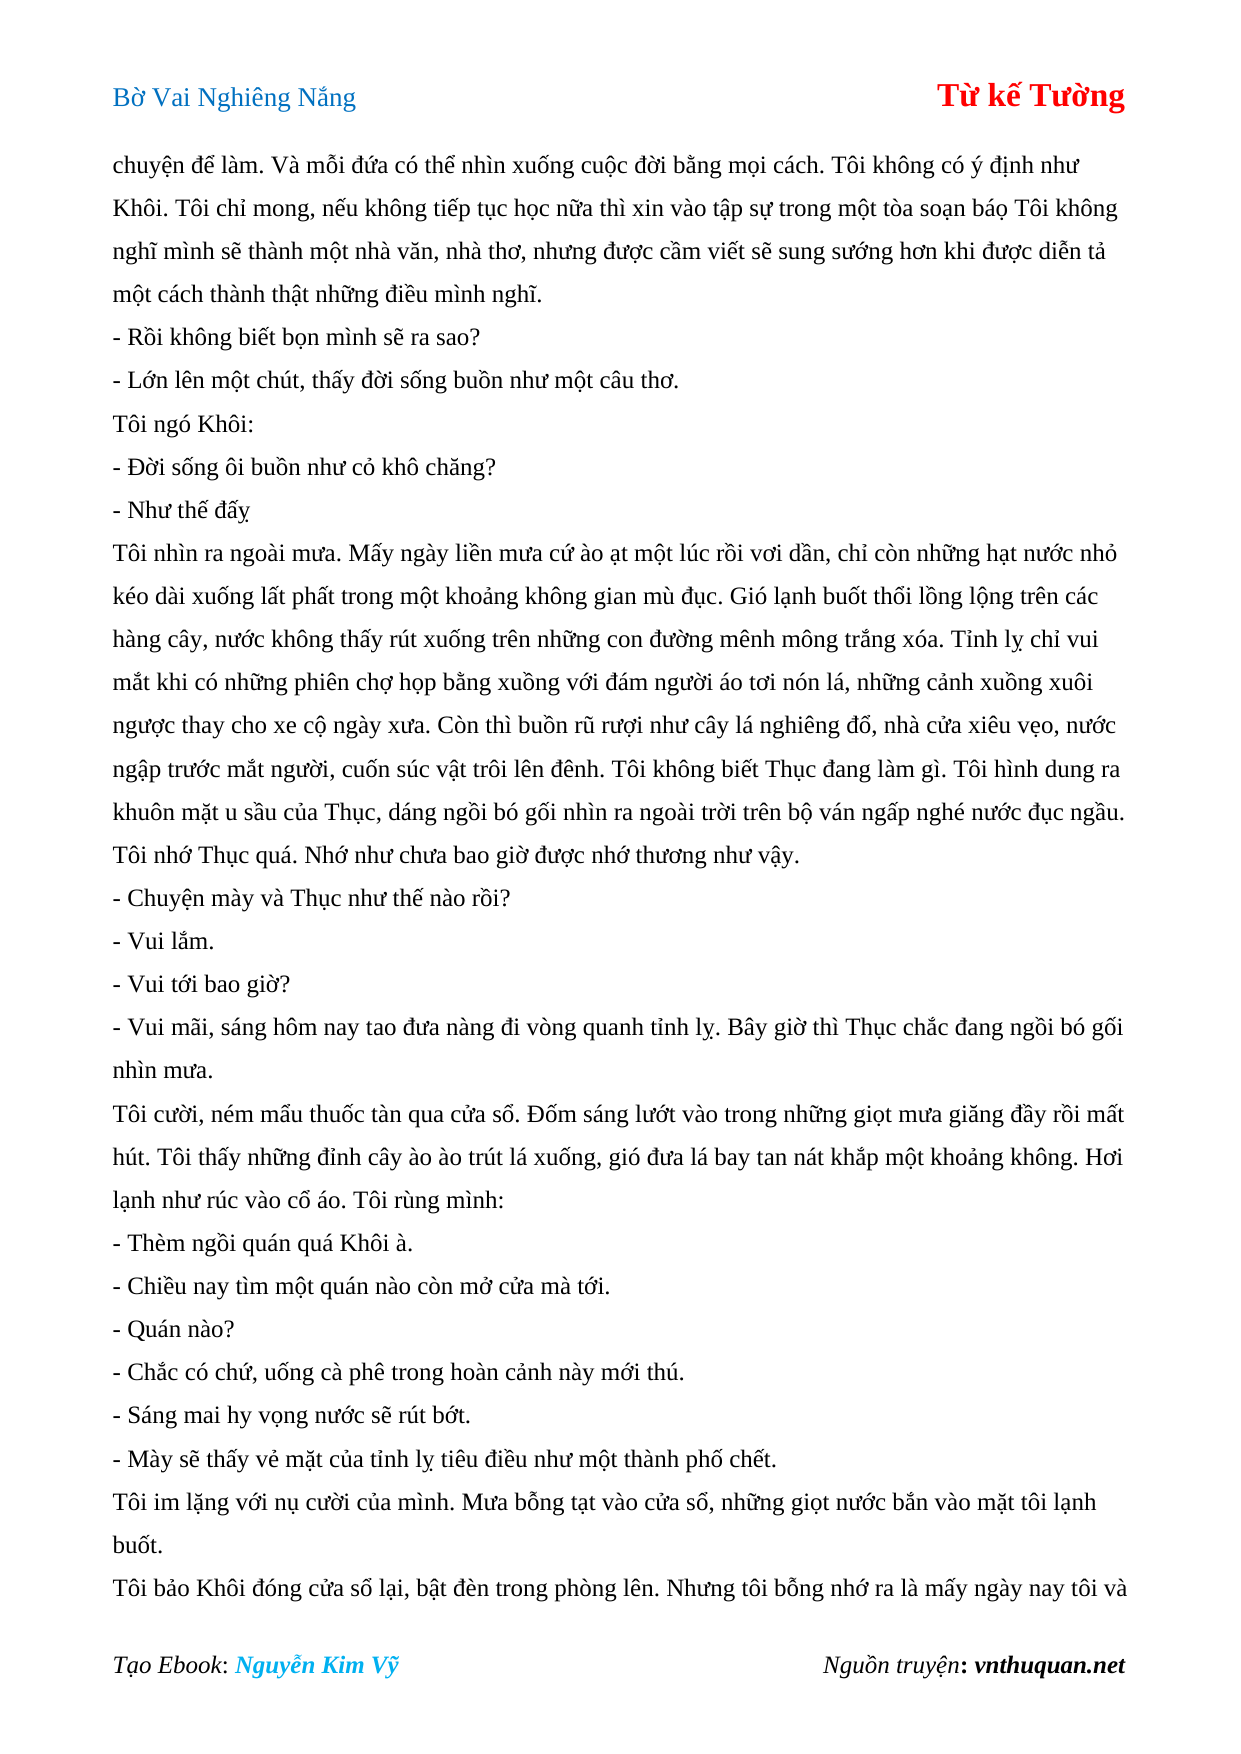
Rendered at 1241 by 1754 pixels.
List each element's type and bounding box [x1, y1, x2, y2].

text [112, 150, 1128, 1602]
